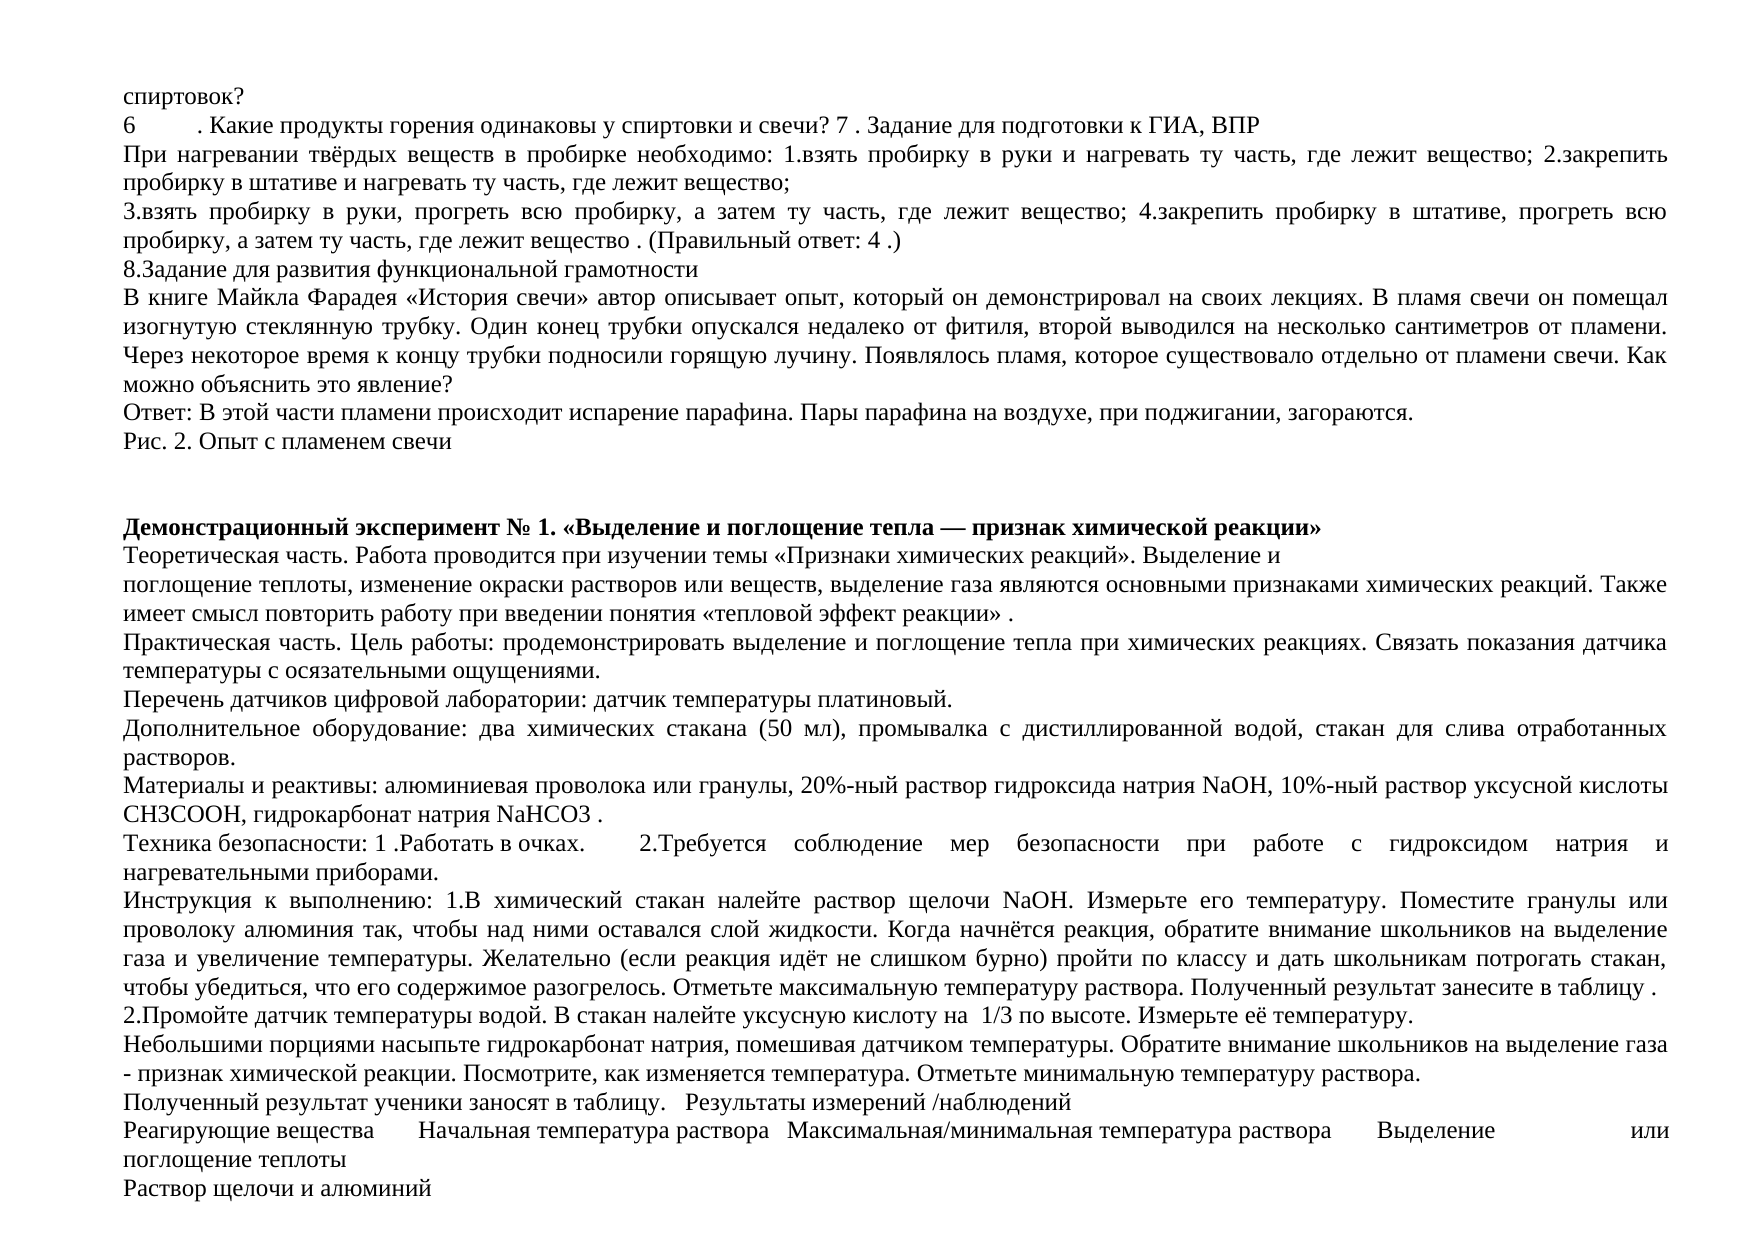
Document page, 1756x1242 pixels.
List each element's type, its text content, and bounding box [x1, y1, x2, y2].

text Дополнительное оборудование: два химических стакана (50 мл), промывалка с дистиллированной водой, стакан для слива отработанных растворов. [123, 713, 1669, 771]
text Рис. 2. Опыт с пламенем свечи [123, 426, 1669, 455]
text Небольшими порциями насыпьте гидрокарбонат натрия, помешивая датчиком температуры. Обратите внимание школьников на выделение газа - признак химической реакции. Посмотрите, как изменяется температура. Отметьте минимальную температуру раствора. [123, 1029, 1669, 1087]
text Инструкция к выполнению: 1.В химический стакан налейте раствор щелочи NaOH. Измерьте его температуру. Поместите гранулы или проволоку алюминия так, чтобы над ними оставался слой жидкости. Когда начнётся реакция, обратите внимание школьников на выделение газа и увеличение температуры. Желательно (если реакция идёт не слишком бурно) пройти по классу и дать школьникам потрогать стакан, чтобы убедиться, что его содержимое разогрелось. Отметьте максимальную температуру раствора. Полученный результат занесите в таблицу . [123, 886, 1669, 1001]
text При нагревании твёрдых веществ в пробирке необходимо: 1.взять пробирку в руки и нагревать ту часть, где лежит вещество; 2.закрепить пробирку в штативе и нагревать ту часть, где лежит вещество; [123, 139, 1669, 196]
text Ответ: В этой части пламени происходит испарение парафина. Пары парафина на воздухе, при поджигании, загораются. [123, 397, 1669, 426]
text Практическая часть. Цель работы: продемонстрировать выделение и поглощение тепла при химических реакциях. Связать показания датчика температуры с осязательными ощущениями. [123, 627, 1669, 684]
text 6 . Какие продукты горения одинаковы у спиртовки и свечи? 7 . Задание для подготовки к ГИА, ВПР [123, 110, 1669, 139]
text Реагирующие вещества Начальная температура раствора Максимальная/минимальная температура раствора Выделение или поглощение теплоты [123, 1116, 1669, 1173]
text Раствор щелочи и алюминий [123, 1173, 1669, 1202]
text поглощение теплоты, изменение окраски растворов или веществ, выделение газа являются основными признаками химических реакций. Также имеет смысл повторить работу при введении понятия «тепловой эффект реакции» . [123, 569, 1669, 627]
text 8.Задание для развития функциональной грамотности [123, 254, 1669, 282]
text В книге Майкла Фарадея «История свечи» автор описывает опыт, который он демонстрировал на своих лекциях. В пламя свечи он помещал изогнутую стеклянную трубку. Один конец трубки опускался недалеко от фитиля, второй выводился на несколько сантиметров от пламени. Через некоторое время к концу трубки подносили горящую лучину. Появлялось пламя, которое существовало отдельно от пламени свечи. Как можно объяснить это явление? [123, 282, 1669, 397]
text Перечень датчиков цифровой лаборатории: датчик температуры платиновый. [123, 684, 1669, 713]
text 2.Промойте датчик температуры водой. В стакан налейте уксусную кислоту на 1/3 по высоте. Измерьте её температуру. [123, 1001, 1669, 1029]
text Теоретическая часть. Работа проводится при изучении темы «Признаки химических реакций». Выделение и [123, 541, 1669, 569]
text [123, 81, 1669, 110]
text Материалы и реактивы: алюминиевая проволока или гранулы, 20%-ный раствор гидроксида натрия NaOH, 10%-ный раствор уксусной кислоты CH3COOH, гидрокарбонат натрия NaHCO3 . [123, 771, 1669, 828]
text 3.взять пробирку в руки, прогреть всю пробирку, а затем ту часть, где лежит вещество; 4.закрепить пробирку в штативе, прогреть всю пробирку, а затем ту часть, где лежит вещество . (Правильный ответ: 4 .) [123, 196, 1669, 254]
text Полученный результат ученики заносят в таблицу. Результаты измерений /наблюдений [123, 1087, 1669, 1116]
text Демонстрационный эксперимент № 1. «Выделение и поглощение тепла — признак химической реакции» [123, 512, 1669, 541]
text Техника безопасности: 1 .Работать в очках. 2.Требуется соблюдение мер безопасности при работе с гидроксидом натрия и нагревательными приборами. [123, 828, 1669, 886]
